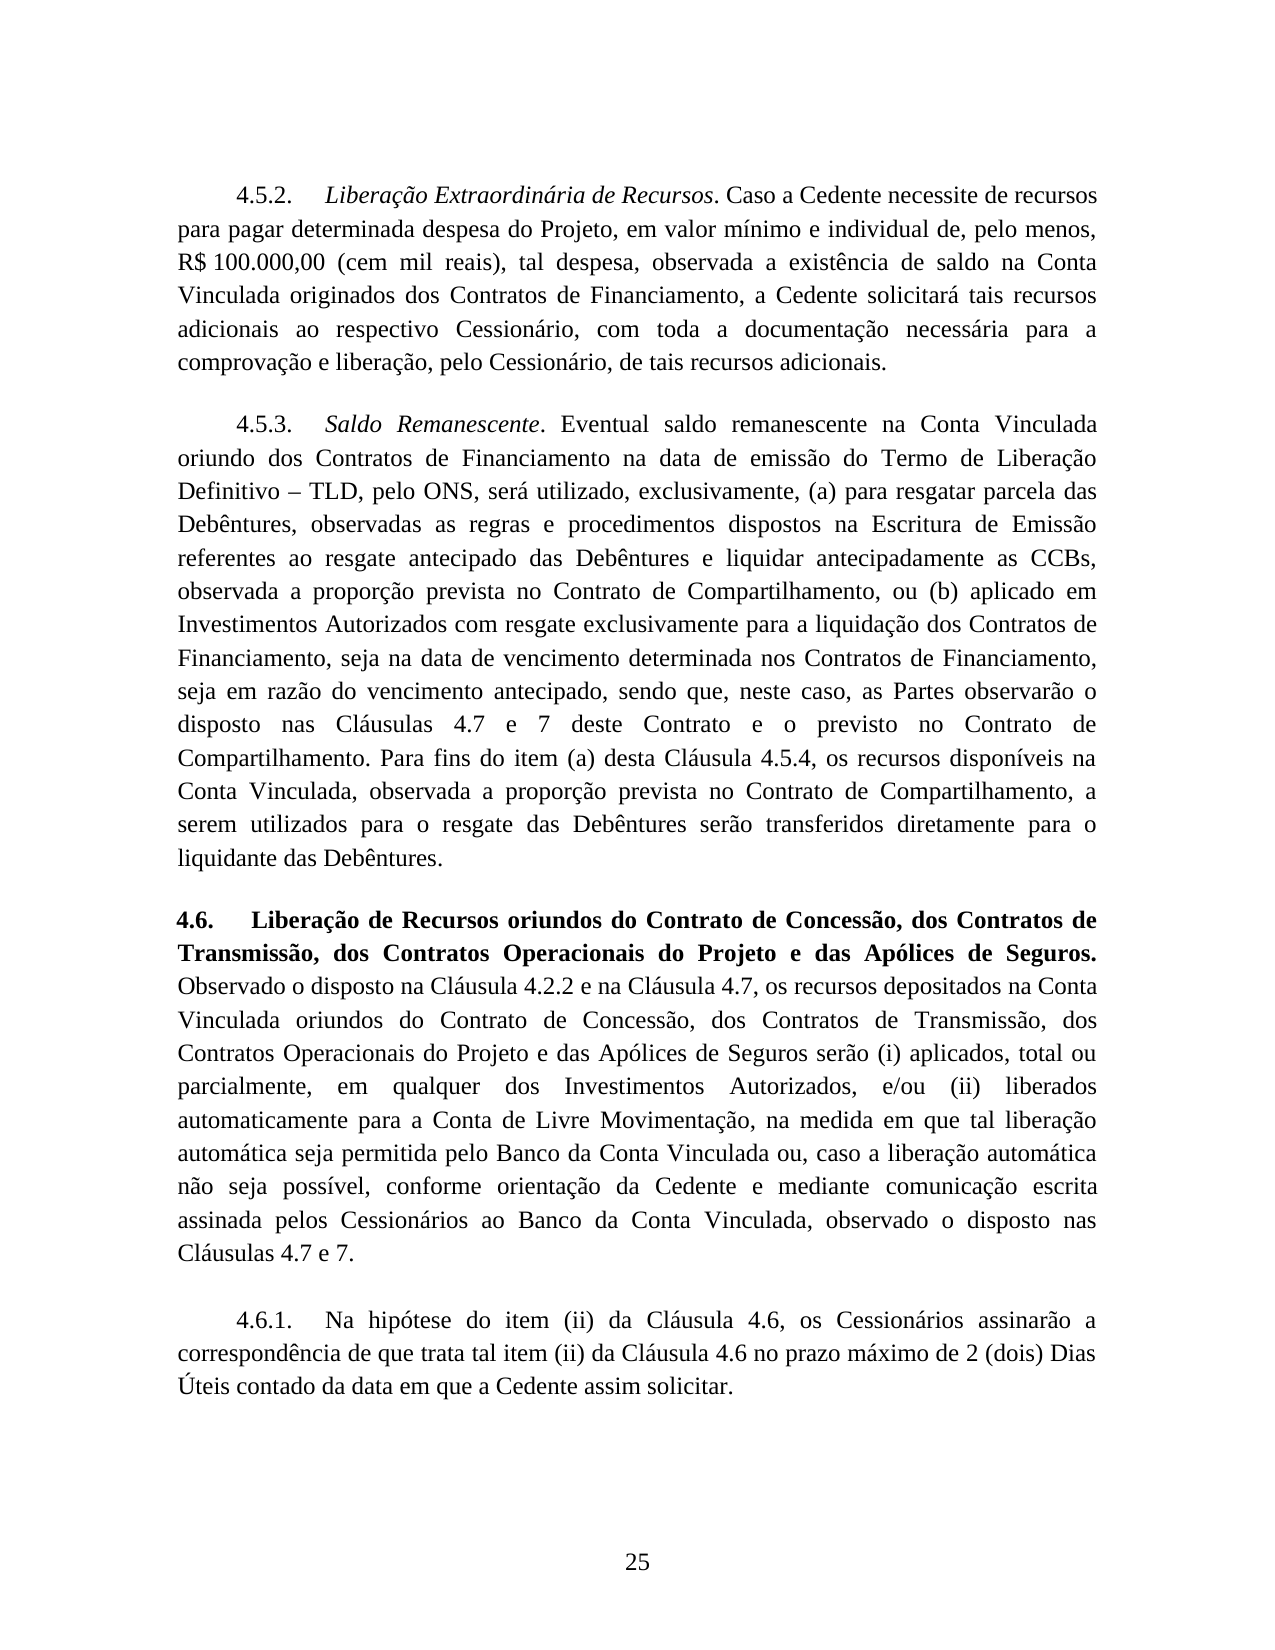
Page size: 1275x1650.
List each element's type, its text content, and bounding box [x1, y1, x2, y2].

list Liberação de Recursos oriundos do Contrato de Concessão, dos Contratos de Transmissão, dos Contratos Operacionais do Projeto e das Apólices de Seguros. Observado o disposto na Cláusula 4.2.2 e na Cláusula 4.7, os recursos depositados na Conta Vinculada oriundos do Contrato de Concessão, dos Contratos de Transmissão, dos Contratos Operacionais do Projeto e das Apólices de Seguros serão (i) aplicados, total ou parcialmente, em qualquer dos Investimentos Autorizados, e/ou (ii) liberados automaticamente para a Conta de Livre Movimentação, na medida em que tal liberação automática seja permitida pelo Banco da Conta Vinculada ou, caso a liberação automática não seja possível, conforme orientação da Cedente e mediante comunicação escrita assinada pelos Cessionários ao Banco da Conta Vinculada, observado o disposto nas Cláusulas 4.7 e 7. [176, 901, 1098, 1268]
list Liberação Extraordinária de Recursos. Caso a Cedente necessite de recursos para pagar determinada despesa do Projeto, em valor mínimo e individual de, pelo menos, R$ 100.000,00 (cem mil reais), tal despesa, observada a existência de saldo na Conta Vinculada originados dos Contratos de Financiamento, a Cedente solicitará tais recursos adicionais ao respectivo Cessionário, com toda a documentação necessária para a comprovação e liberação, pelo Cessionário, de tais recursos adicionais. [177, 177, 1098, 377]
list Saldo Remanescente. Eventual saldo remanescente na Conta Vinculada oriundo dos Contratos de Financiamento na data de emissão do Termo de Liberação Definitivo – TLD, pelo ONS, será utilizado, exclusivamente, (a) para resgatar parcela das Debêntures, observadas as regras e procedimentos dispostos na Escritura de Emissão referentes ao resgate antecipado das Debêntures e liquidar antecipadamente as CCBs, observada a proporção prevista no Contrato de Compartilhamento, ou (b) aplicado em Investimentos Autorizados com resgate exclusivamente para a liquidação dos Contratos de Financiamento, seja na data de vencimento determinada nos Contratos de Financiamento, seja em razão do vencimento antecipado, sendo que, neste caso, as Partes observarão o disposto nas Cláusulas 4.7 e 7 deste Contrato e o previsto no Contrato de Compartilhamento. Para fins do item (a) desta Cláusula 4.5.4, os recursos disponíveis na Conta Vinculada, observada a proporção prevista no Contrato de Compartilhamento, a serem utilizados para o resgate das Debêntures serão transferidos diretamente para o liquidante das Debêntures. [177, 406, 1098, 873]
list Na hipótese do item (ii) da Cláusula 4.6, os Cessionários assinarão a correspondência de que trata tal item (ii) da Cláusula 4.6 no prazo máximo de 2 (dois) Dias Úteis contado da data em que a Cedente assim solicitar. [177, 1301, 1098, 1401]
